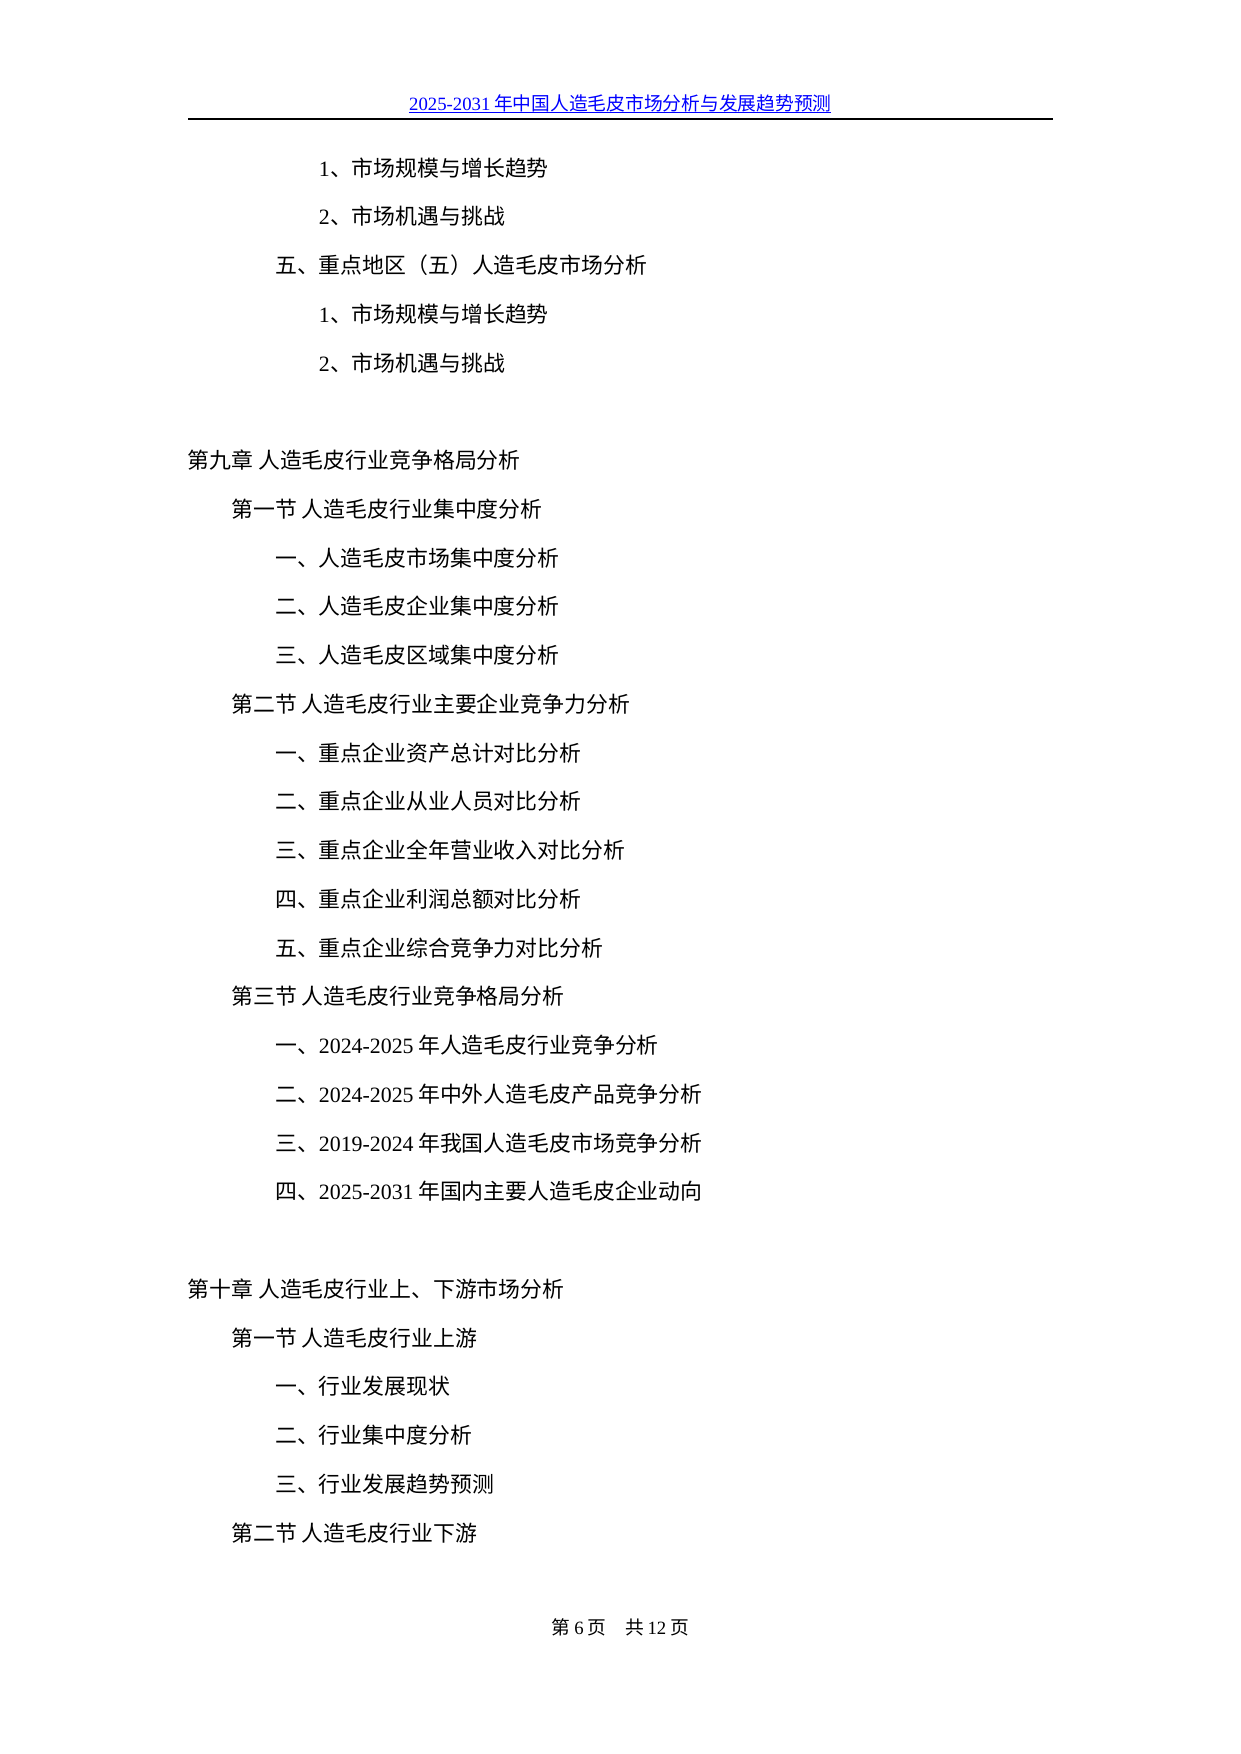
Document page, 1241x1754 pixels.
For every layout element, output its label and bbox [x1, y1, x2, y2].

text [187, 150, 1053, 1548]
